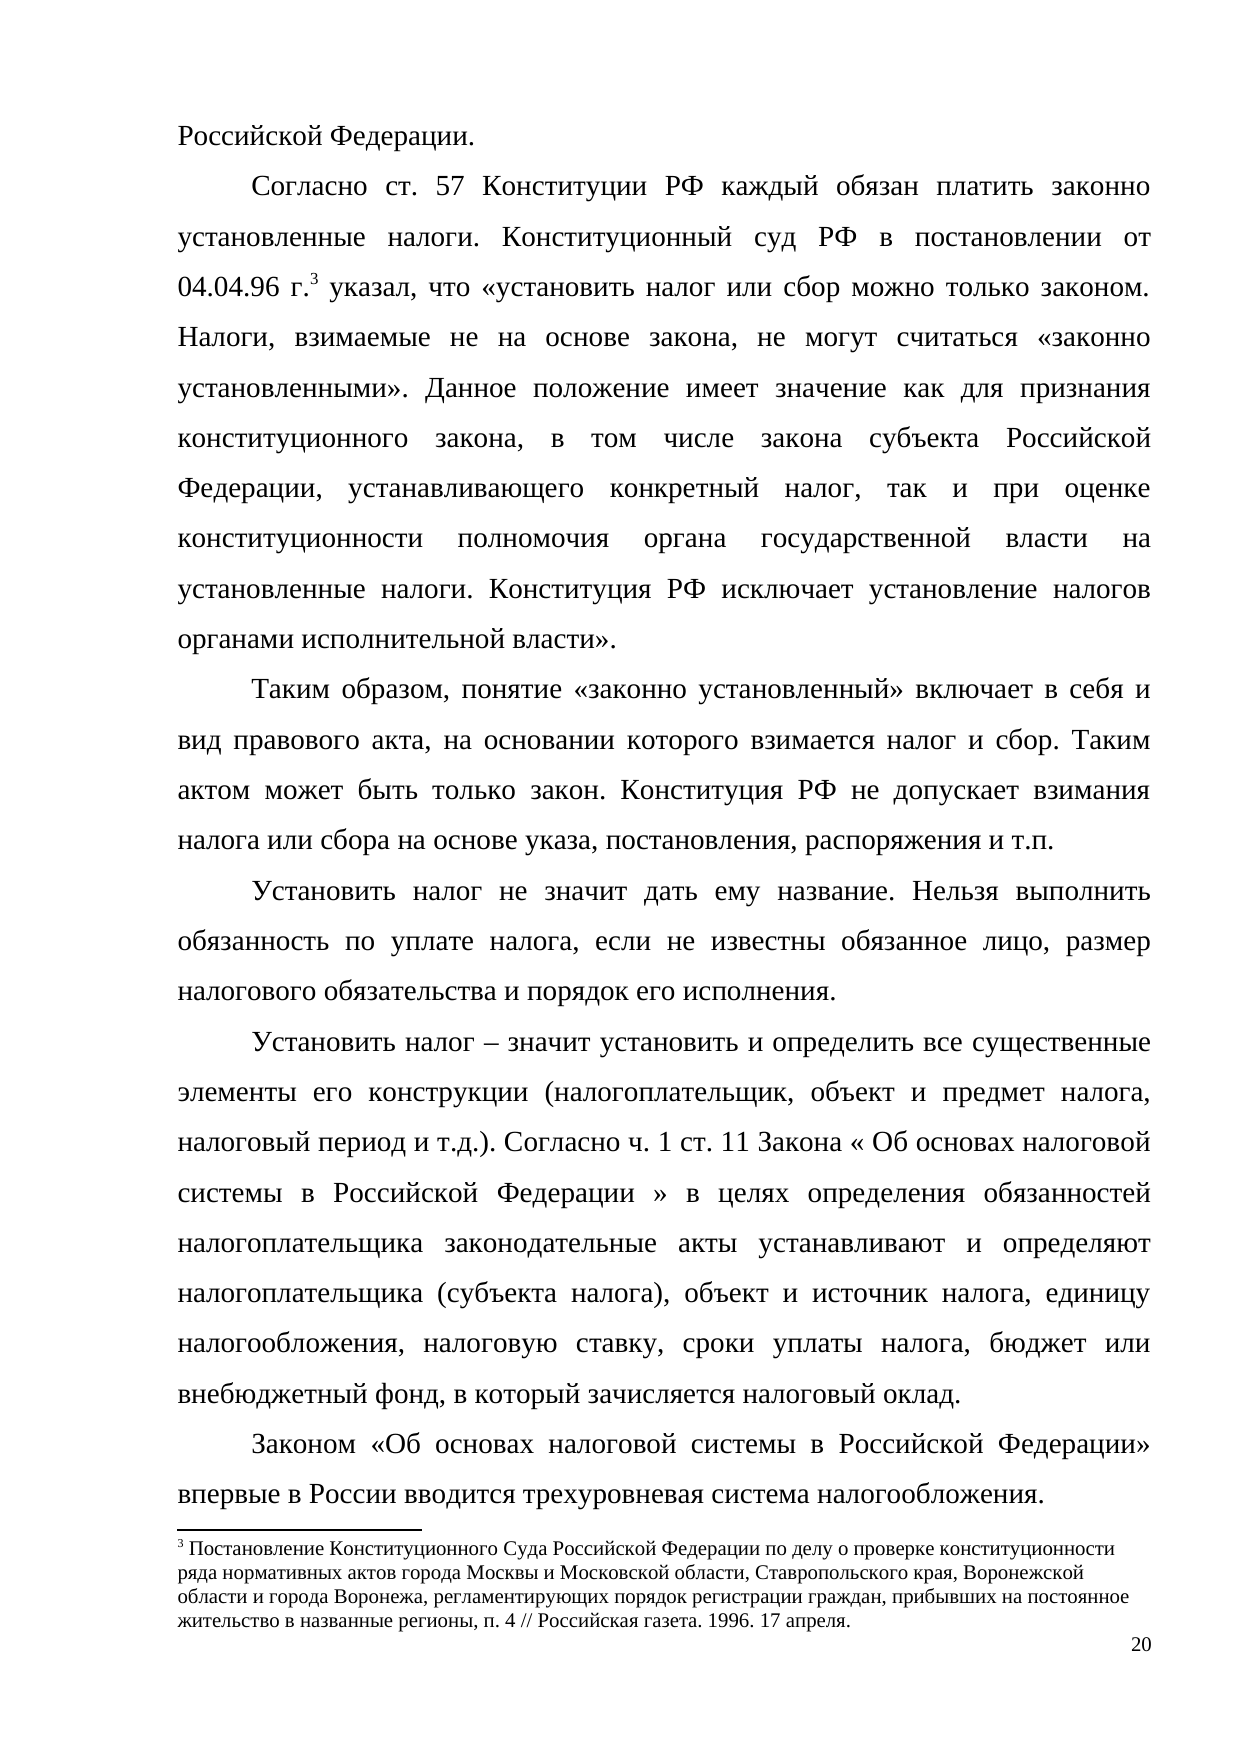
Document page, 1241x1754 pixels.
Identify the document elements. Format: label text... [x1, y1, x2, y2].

text Установить налог не значит дать ему название. Нельзя выполнить обязанность по уплате налога, если не известны обязанное лицо, размер налогового обязательства и порядок его исполнения. [177, 873, 1152, 1007]
text Согласно ст. 57 Конституции РФ каждый обязан платить законно установленные налоги. Конституционный суд РФ в постановлении от 04.04.96 г. указал, что «установить налог или сбор можно только законом. Налоги, взимаемые не на основе закона, не могут считаться «законно установленными». Данное положение имеет значение как для признания конституционного закона, в том числе закона субъекта Российской Федерации, устанавливающего конкретный налог, так и при оценке конституционности полномочия органа государственной власти на установленные налоги. Конституция РФ исключает установление налогов органами исполнительной власти». [177, 168, 1152, 655]
text Таким образом, понятие «законно установленный» включает в себя и вид правового акта, на основании которого взимается налог и сбор. Таким актом может быть только закон. Конституция РФ не допускает взимания налога или сбора на основе указа, постановления, распоряжения и т.п. [177, 672, 1152, 856]
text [177, 118, 1152, 152]
text Законом «Об основах налоговой системы в Российской Федерации» впервые в России вводится трехуровневая система налогообложения. [177, 1426, 1152, 1510]
text Установить налог – значит установить и определить все существенные элементы его конструкции (налогоплательщик, объект и предмет налога, налоговый период и т.д.). Согласно ч. 1 ст. 11 Закона « Об основах налоговой системы в Российской Федерации » в целях определения обязанностей налогоплательщика законодательные акты устанавливают и определяют налогоплательщика (субъекта налога), объект и источник налога, единицу налогообложения, налоговую ставку, сроки уплаты налога, бюджет или внебюджетный фонд, в который зачисляется налоговый оклад. [177, 1024, 1152, 1409]
